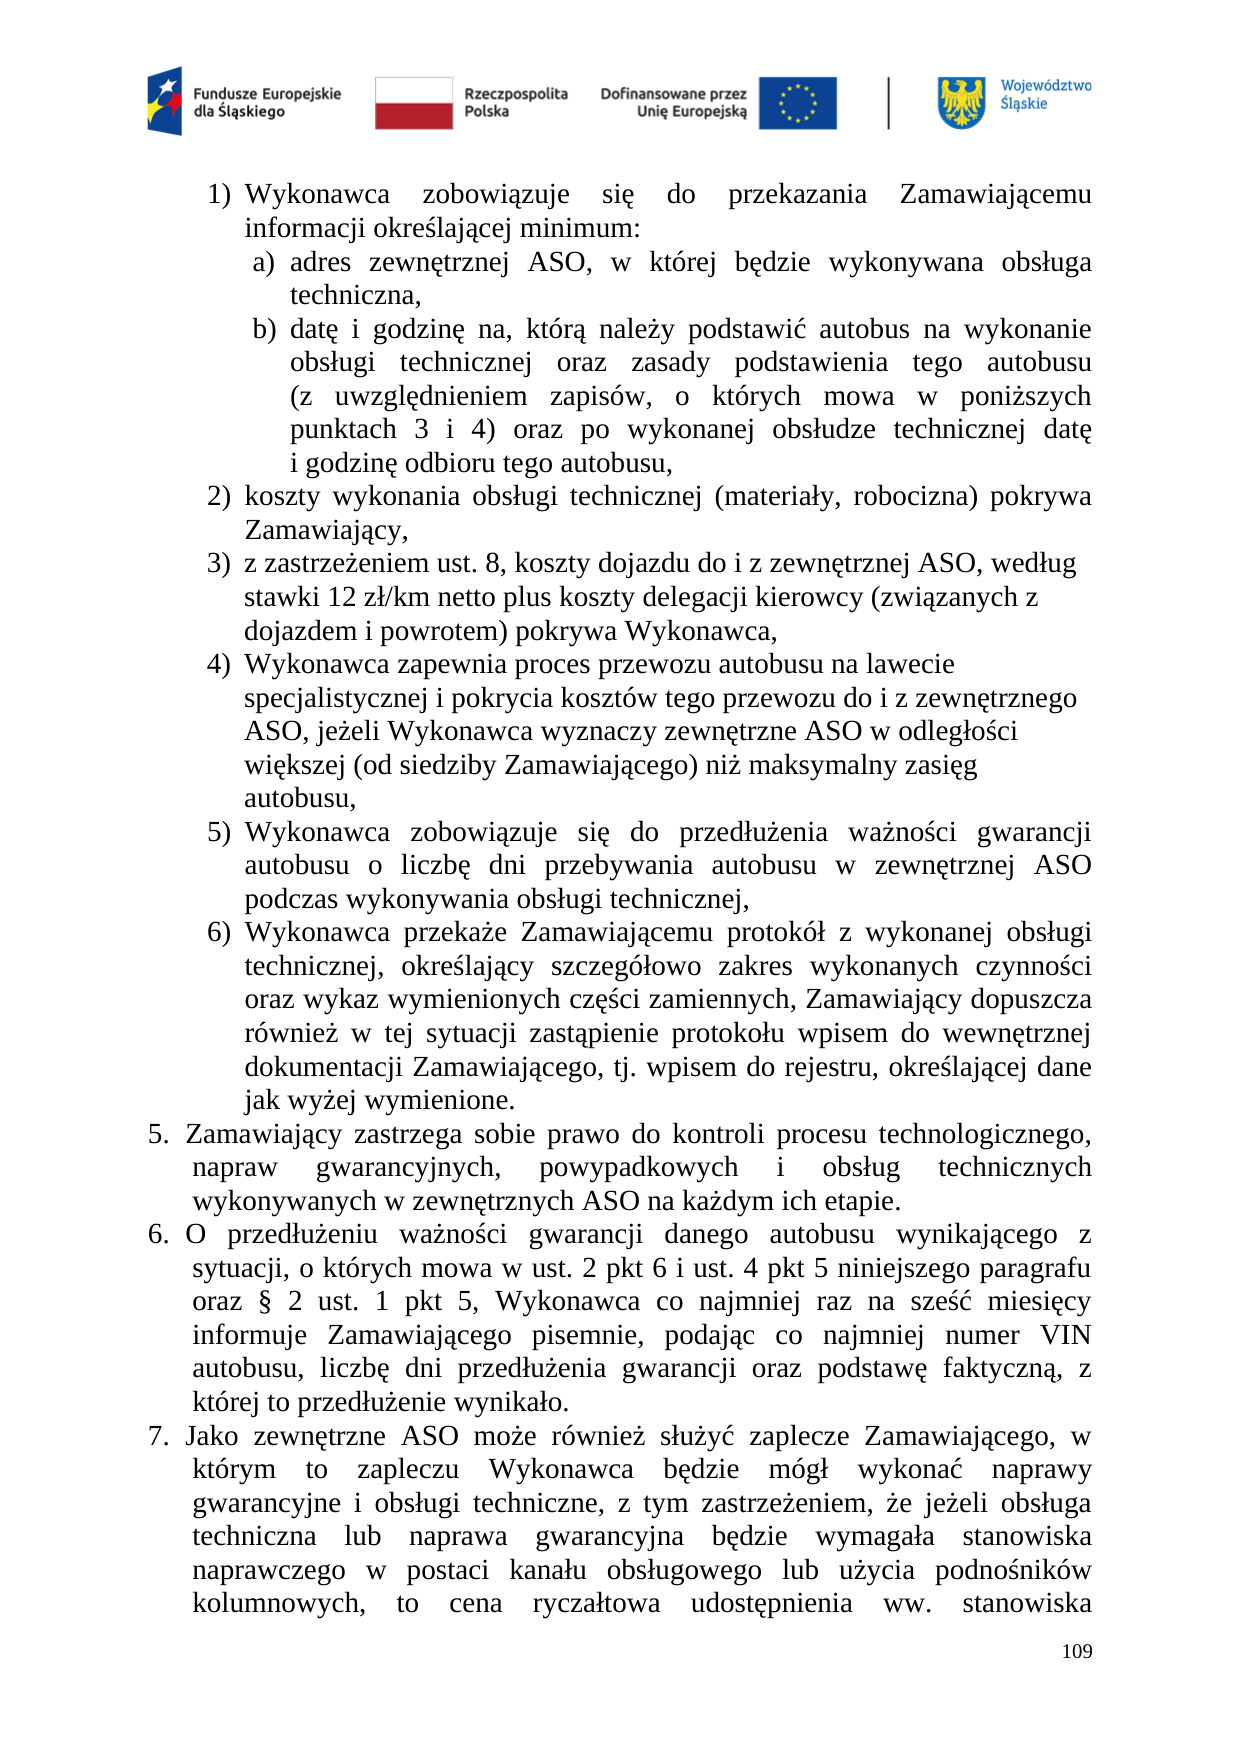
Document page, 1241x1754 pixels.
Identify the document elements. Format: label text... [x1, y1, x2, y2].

list Wykonawca zobowiązuje się do przedłużenia ważności gwarancji autobusu o liczbę dni przebywania autobusu w zewnętrznej ASO podczas wykonywania obsługi technicznej, [207, 814, 1093, 914]
list adres zewnętrznej ASO, w której będzie wykonywana obsługa techniczna, [252, 244, 1093, 311]
list Wykonawca przekaże Zamawiającemu protokół z wykonanej obsługi technicznej, określający szczegółowo zakres wykonanych czynności oraz wykaz wymienionych części zamiennych, Zamawiający dopuszcza również w tej sytuacji zastąpienie protokołu wpisem do wewnętrznej dokumentacji Zamawiającego, tj. wpisem do rejestru, określającej dane jak wyżej wymienione. [207, 914, 1093, 1116]
list Zamawiający zastrzega sobie prawo do kontroli procesu technologicznego, napraw gwarancyjnych, powypadkowych i obsług technicznych wykonywanych w zewnętrznych ASO na każdym ich etapie. [148, 1116, 1093, 1216]
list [148, 1418, 1093, 1619]
list Wykonawca zobowiązuje się do przekazania Zamawiającemu informacji określającej minimum: [207, 177, 1093, 244]
list Wykonawca zapewnia proces przewozu autobusu na lawecie specjalistycznej i pokrycia kosztów tego przewozu do i z zewnętrznego ASO, jeżeli Wykonawca wyznaczy zewnętrzne ASO w odległości większej (od siedziby Zamawiającego) niż maksymalny zasięg autobusu, [207, 646, 1093, 814]
list datę i godzinę na, którą należy podstawić autobus na wykonanie obsługi technicznej oraz zasady podstawienia tego autobusu (z uwzględnieniem zapisów, o których mowa w poniższych punktach 3 i 4) oraz po wykonanej obsłudze technicznej datę i godzinę odbioru tego autobusu, [252, 311, 1093, 478]
picture [147, 66, 1092, 136]
list koszty wykonania obsługi technicznej (materiały, robocizna) pokrywa Zamawiający, [207, 478, 1093, 546]
list z zastrzeżeniem ust. 8, koszty dojazdu do i z zewnętrznej ASO, według stawki 12 zł/km netto plus koszty delegacji kierowcy (związanych z dojazdem i powrotem) pokrywa Wykonawca, [207, 546, 1093, 646]
list O przedłużeniu ważności gwarancji danego autobusu wynikającego z sytuacji, o których mowa w ust. 2 pkt 6 i ust. 4 pkt 5 niniejszego paragrafu oraz § 2 ust. 1 pkt 5, Wykonawca co najmniej raz na sześć miesięcy informuje Zamawiającego pisemnie, podając co najmniej numer VIN autobusu, liczbę dni przedłużenia gwarancji oraz podstawę faktyczną, z której to przedłużenie wynikało. [148, 1216, 1093, 1418]
